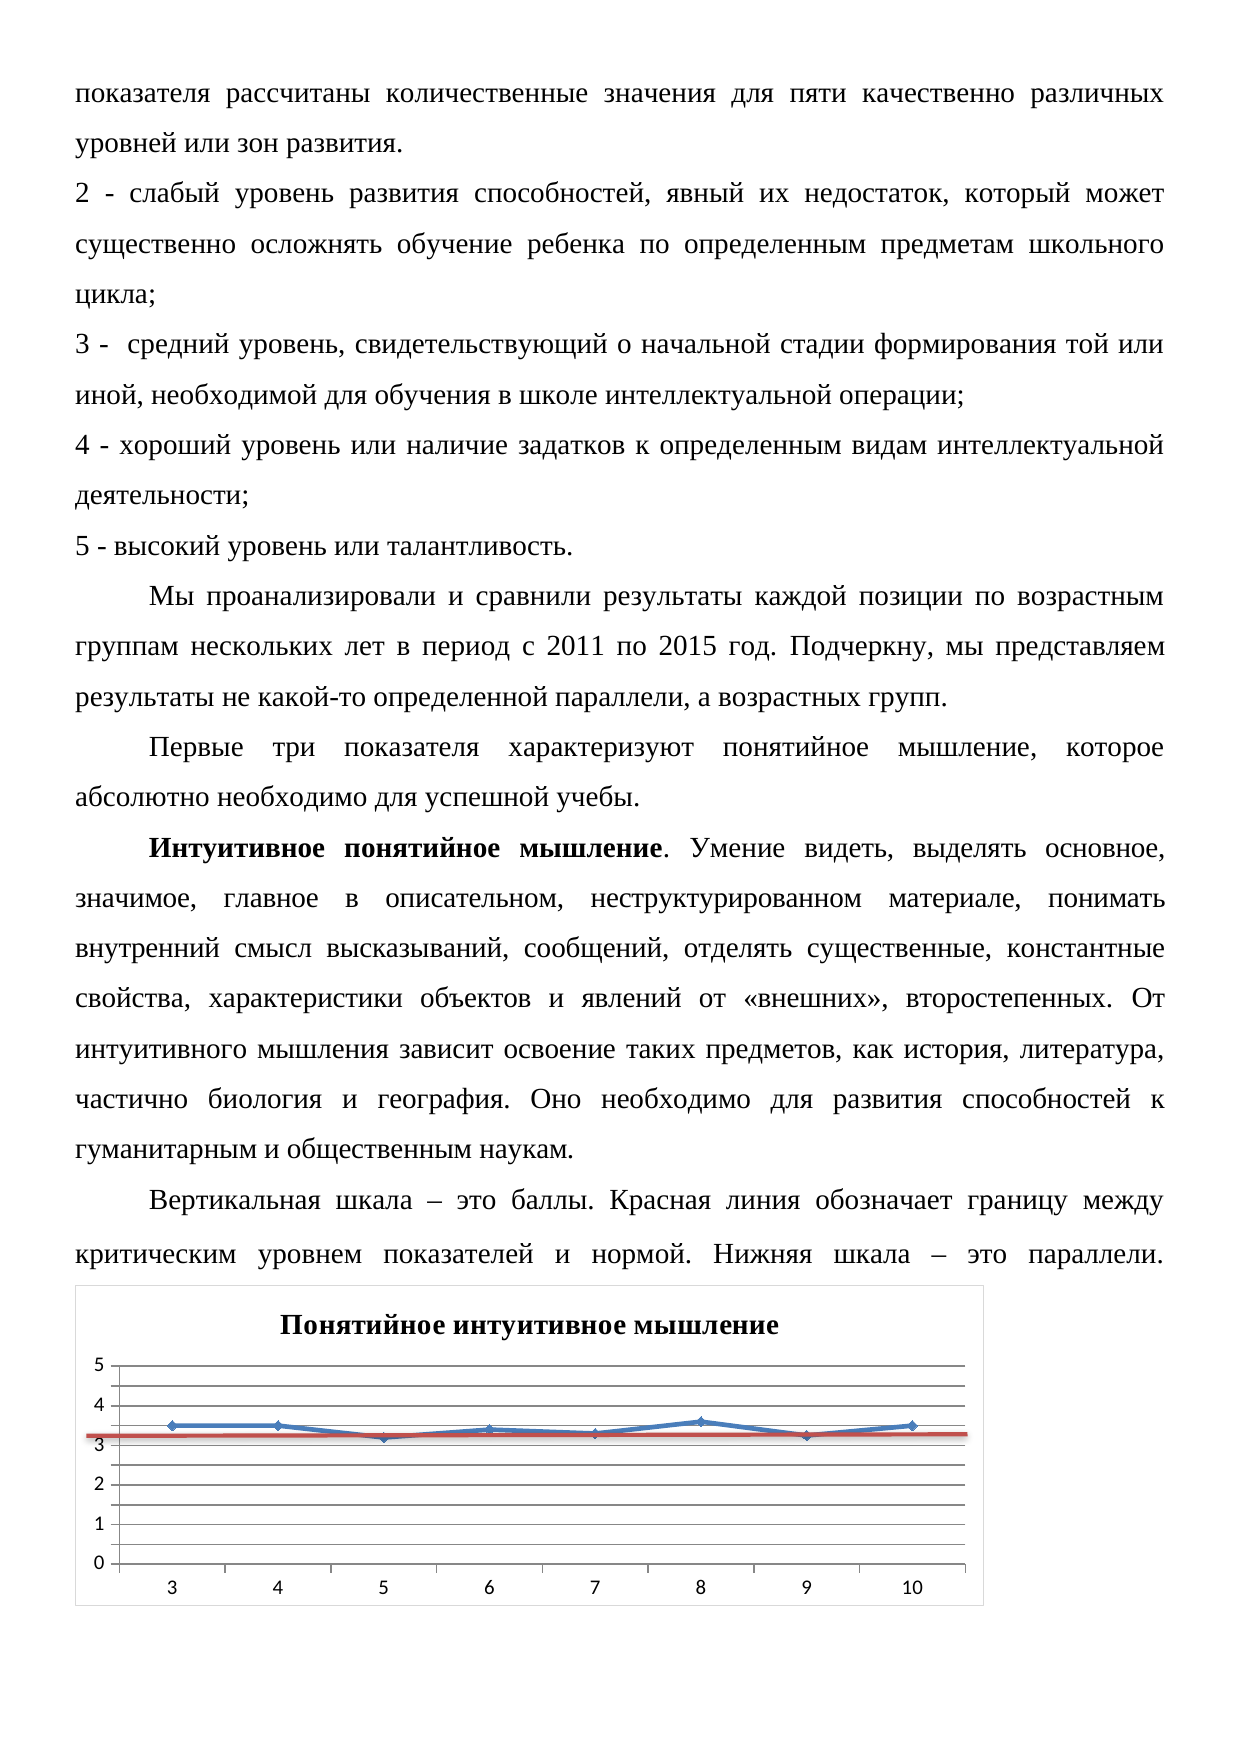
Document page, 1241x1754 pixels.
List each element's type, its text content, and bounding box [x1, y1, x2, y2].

text 2 - слабый уровень развития способностей, явный их недостаток, который может существенно осложнять обучение ребенка по определенным предметам школьного цикла; [75, 176, 1165, 310]
text 3 - средний уровень, свидетельствующий о начальной стадии формирования той или иной, необходимой для обучения в школе интеллектуальной операции; [75, 327, 1165, 410]
text 4 - хороший уровень или наличие задатков к определенным видам интеллектуальной деятельности; [75, 427, 1165, 511]
text Мы проанализировали и сравнили результаты каждой позиции по возрастным группам нескольких лет в период с 2011 по 2015 год. Подчеркну, мы представляем результаты не какой-то определенной параллели, а возрастных групп. [75, 578, 1165, 712]
text Вертикальная шкала – это баллы. Красная линия обозначает границу между критическим уровнем показателей и нормой. Нижняя шкала – это параллели. [75, 1182, 1165, 1606]
text Первые три показателя характеризуют понятийное мышление, которое абсолютно необходимо для успешной учебы. [75, 729, 1165, 813]
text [75, 75, 1165, 159]
text 5 - высокий уровень или талантливость. [75, 528, 1165, 561]
text Интуитивное понятийное мышление. Умение видеть, выделять основное, значимое, главное в описательном, неструктурированном материале, понимать внутренний смысл высказываний, сообщений, отделять существенные, константные свойства, характеристики объектов и явлений от «внешних», второстепенных. От интуитивного мышления зависит освоение таких предметов, как история, литература, частично биология и география. Оно необходимо для развития способностей к гуманитарным и общественным наукам. [75, 830, 1165, 1165]
